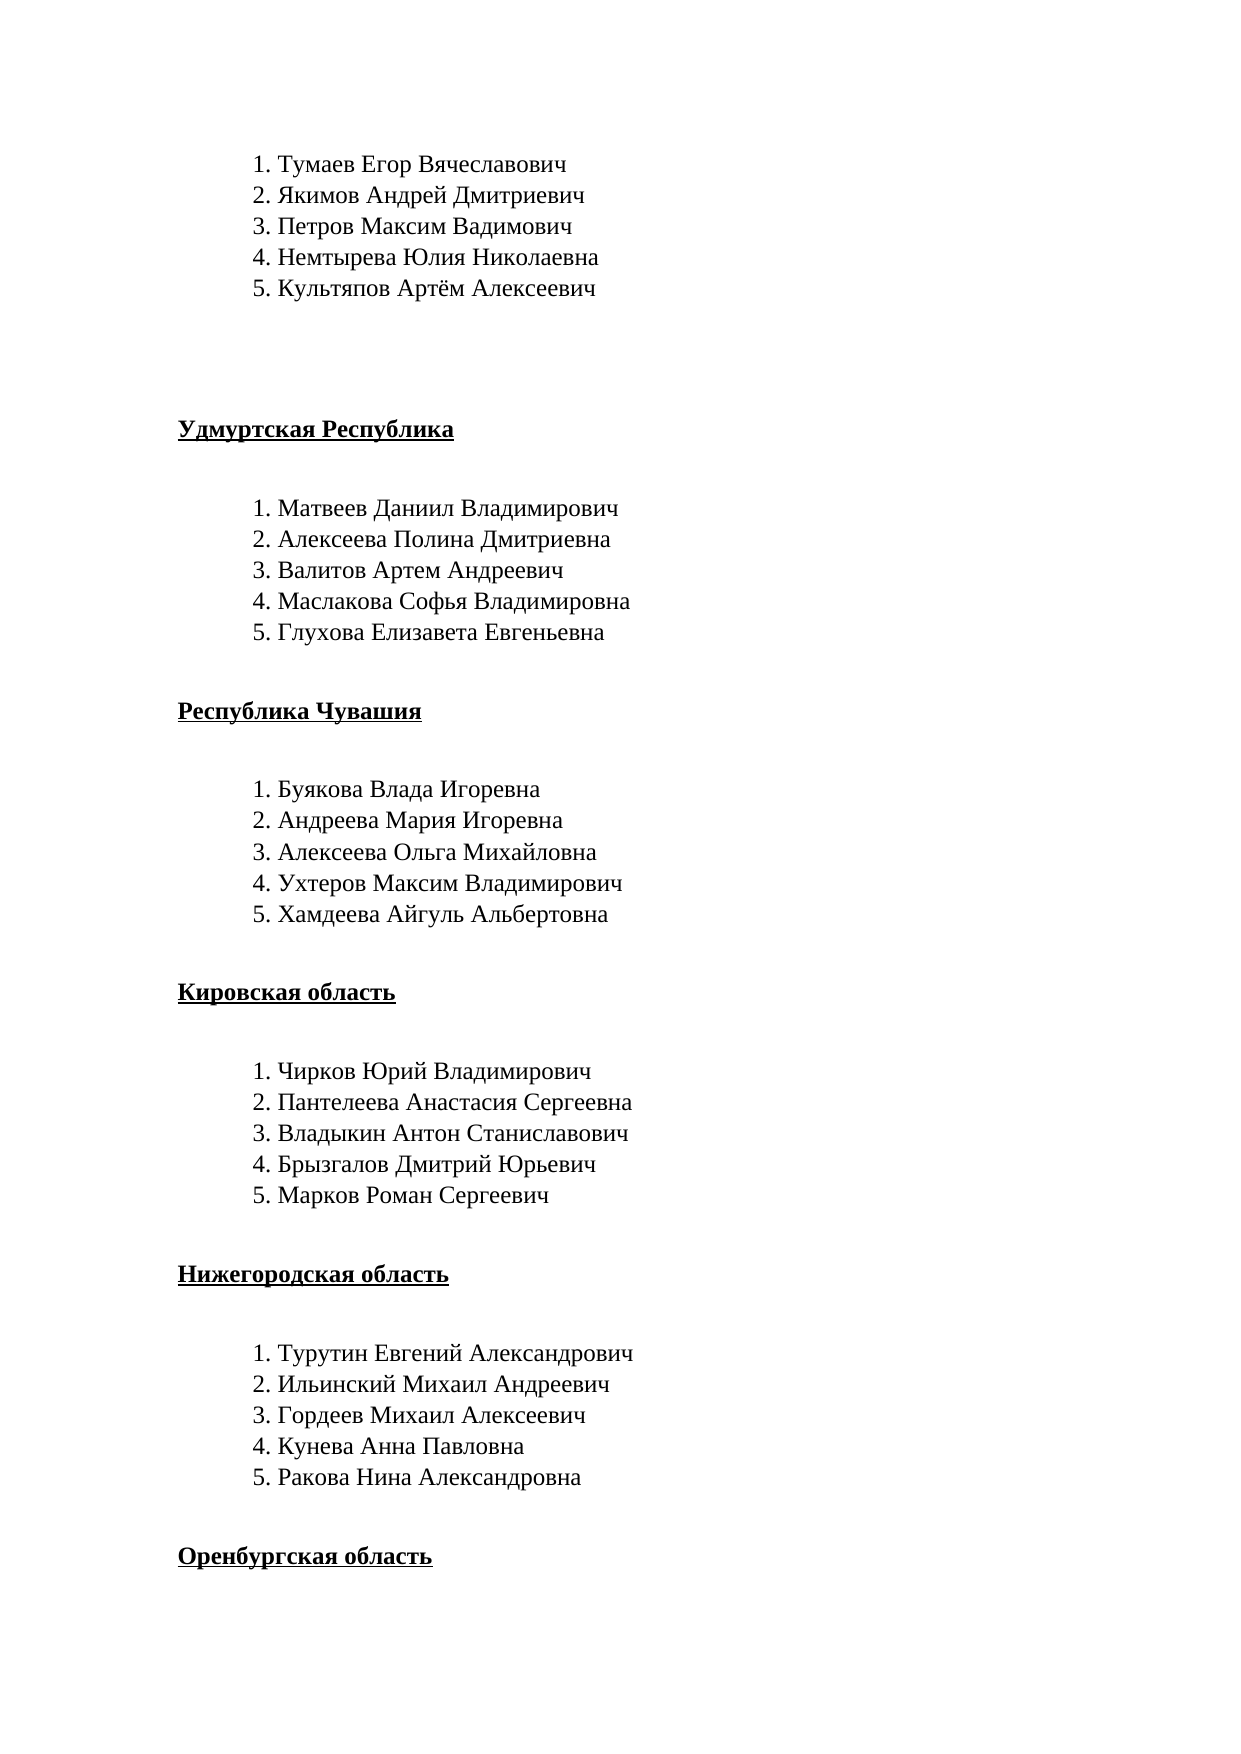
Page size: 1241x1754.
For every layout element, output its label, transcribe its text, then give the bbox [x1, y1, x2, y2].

list 5. Хамдеева Айгуль Альбертовна [252, 899, 1152, 927]
list 4. Брызгалов Дмитрий Юрьевич [252, 1149, 1152, 1178]
text Удмуртская Республика [177, 414, 1152, 443]
text Республика Чувашия [177, 696, 1152, 724]
list 2. Якимов Андрей Дмитриевич [252, 180, 1152, 209]
list 3. Петров Максим Вадимович [252, 211, 1152, 240]
list 3. Алексеева Ольга Михайловна [252, 837, 1152, 865]
list 5. Глухова Елизавета Евгеньевна [252, 617, 1152, 646]
list 1. Тумаев Егор Вячеславович [252, 149, 1152, 178]
list 2. Ильинский Михаил Андреевич [252, 1369, 1152, 1398]
text Нижегородская область [177, 1259, 1152, 1288]
list 2. Андреева Мария Игоревна [252, 806, 1152, 834]
list 1. Матвеев Даниил Владимирович [252, 493, 1152, 522]
list 5. Ракова Нина Александровна [252, 1462, 1152, 1491]
text Оренбургская область [177, 1541, 1152, 1569]
list 3. Валитов Артем Андреевич [252, 555, 1152, 584]
list 2. Алексеева Полина Дмитриевна [252, 524, 1152, 553]
list 4. Ухтеров Максим Владимирович [252, 868, 1152, 896]
text Кировская область [177, 977, 1152, 1006]
list 2. Пантелеева Анастасия Сергеевна [252, 1087, 1152, 1116]
list 4. Кунева Анна Павловна [252, 1431, 1152, 1460]
list 3. Владыкин Антон Станиславович [252, 1118, 1152, 1147]
list 1. Буякова Влада Игоревна [252, 774, 1152, 803]
list 4. Немтырева Юлия Николаевна [252, 242, 1152, 271]
list 4. Маслакова Софья Владимировна [252, 586, 1152, 615]
list 1. Турутин Евгений Александрович [252, 1338, 1152, 1367]
list 5. Культяпов Артём Алексеевич [252, 273, 1152, 302]
list 1. Чирков Юрий Владимирович [252, 1056, 1152, 1085]
list 5. Марков Роман Сергеевич [252, 1180, 1152, 1209]
list 3. Гордеев Михаил Алексеевич [252, 1400, 1152, 1429]
